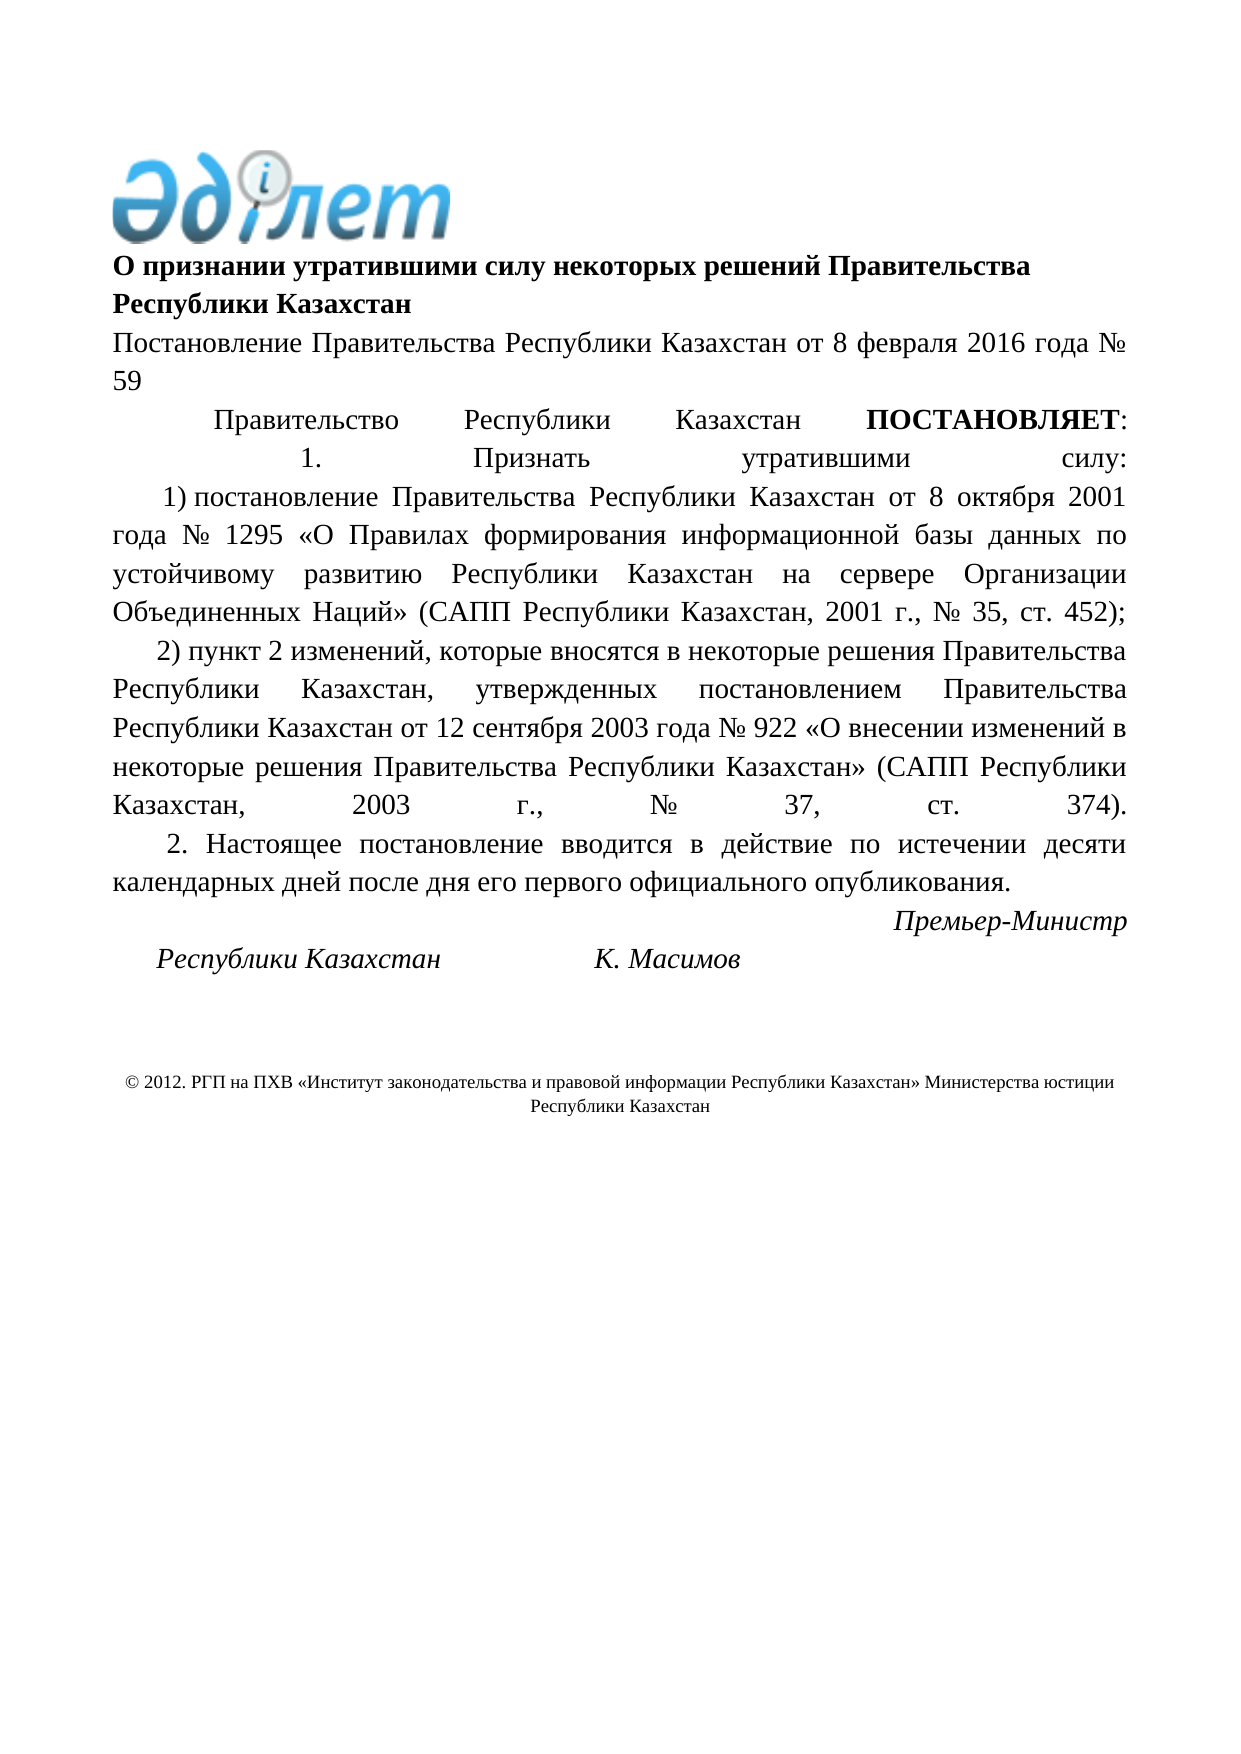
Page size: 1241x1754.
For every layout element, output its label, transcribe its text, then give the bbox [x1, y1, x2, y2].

text Правительство Республики Казахстан ПОСТАНОВЛЯЕТ: 1. Признать утратившими силу: 1) постановление Правительства Республики Казахстан от 8 октября 2001 года № 1295 «О Правилах формирования информационной базы данных по устойчивому развитию Республики Казахстан на сервере Организации Объединенных Наций» (САПП Республики Казахстан, 2001 г., № 35, ст. 452); 2) пункт 2 изменений, которые вносятся в некоторые решения Правительства Республики Казахстан, утвержденных постановлением Правительства Республики Казахстан от 12 сентября 2003 года № 922 «О внесении изменений в некоторые решения Правительства Республики Казахстан» (САПП Республики Казахстан, 2003 г., № 37, ст. 374). 2. Настоящее постановление вводится в действие по истечении десяти календарных дней после дня его первого официального опубликования. [112, 402, 1128, 898]
text © 2012. РГП на ПХВ «Институт законодательства и правовой информации Республики Казахстан» Министерства юстиции Республики Казахстан [112, 1071, 1128, 1117]
picture [112, 150, 451, 244]
text Постановление Правительства Республики Казахстан от 8 февраля 2016 года № 59 [112, 325, 1128, 397]
text Премьер-Министр Республики Казахстан К. Масимов [112, 903, 1128, 975]
text О признании утратившими силу некоторых решений Правительства Республики Казахстан [112, 248, 1128, 320]
